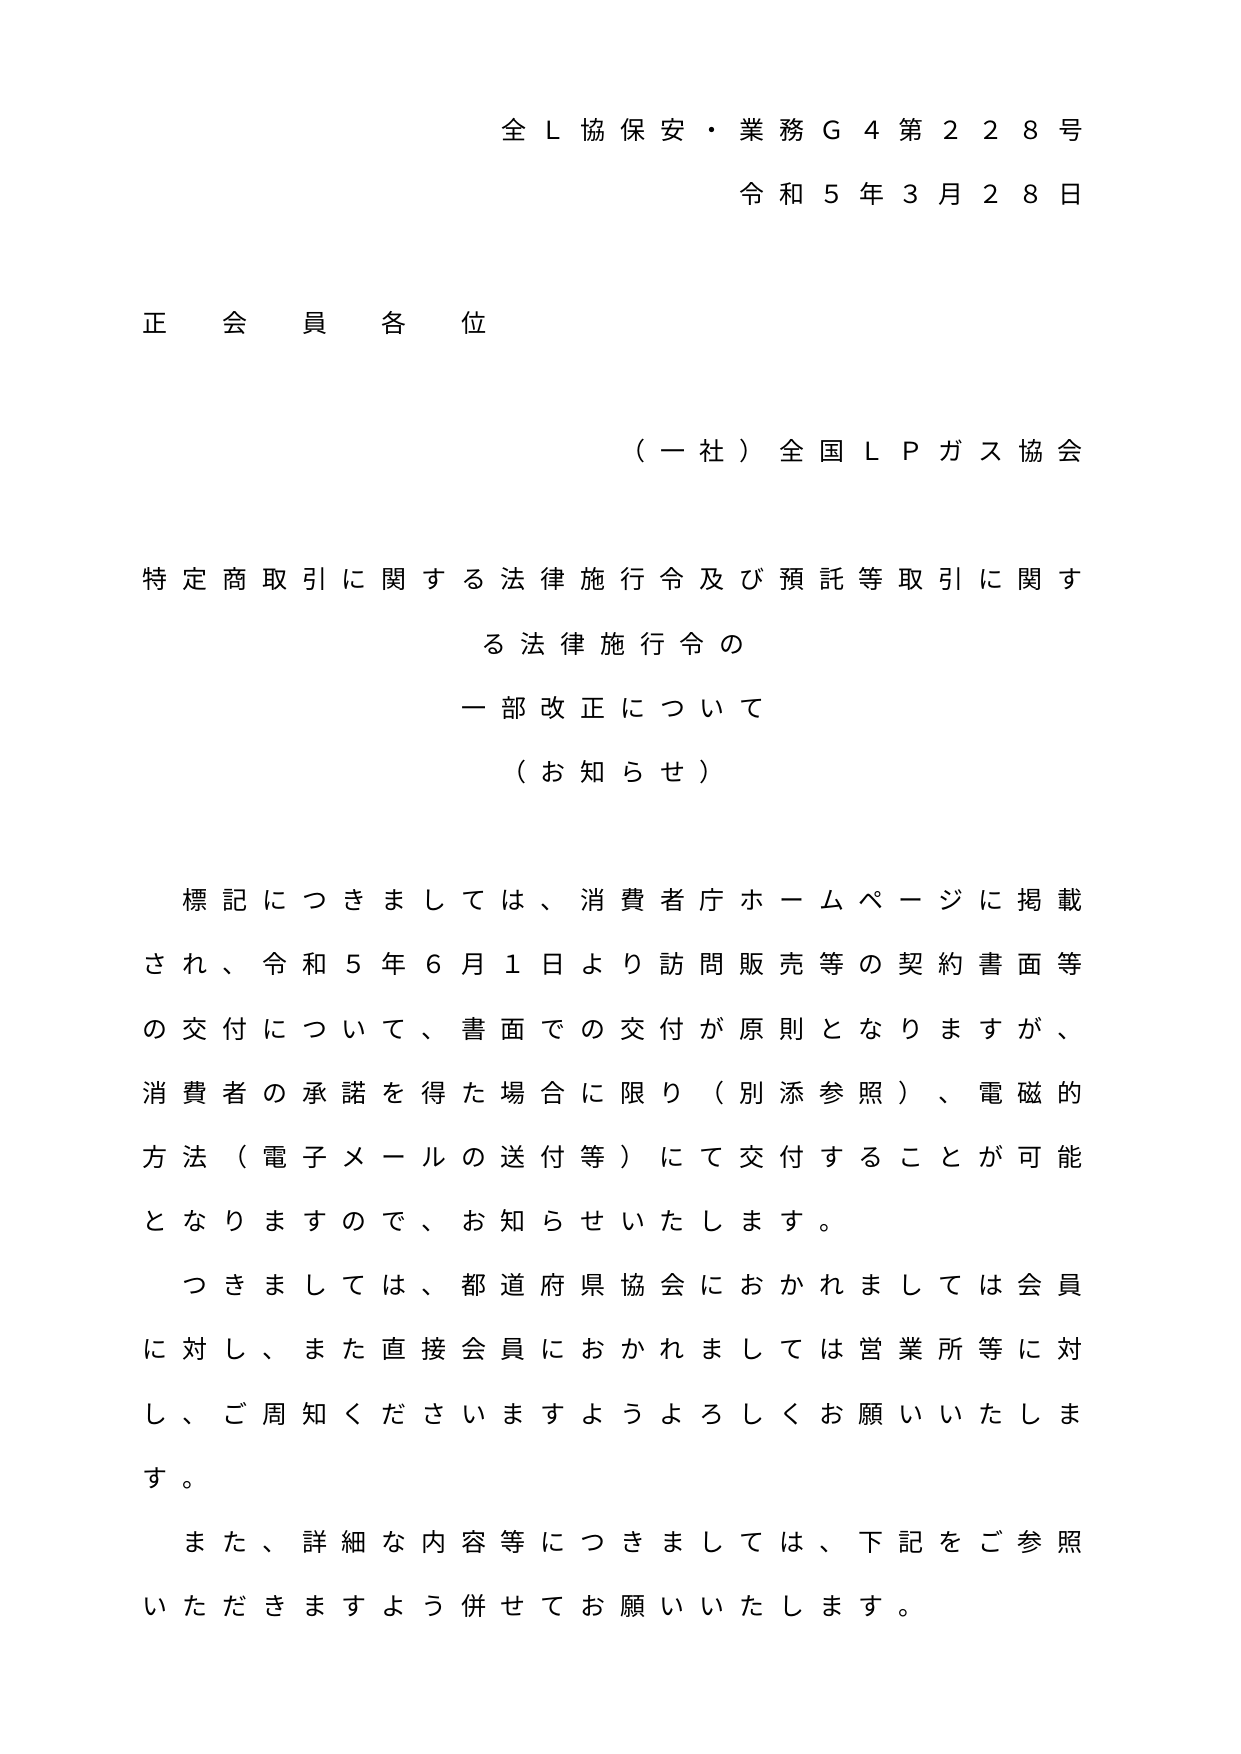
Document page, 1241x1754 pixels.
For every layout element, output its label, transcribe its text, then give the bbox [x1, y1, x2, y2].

text 特定商取引に関する法律施行令及び預託等取引に関する法律施行令の [143, 546, 1098, 674]
text 正 会 員 各 位 [143, 289, 1098, 353]
text 一部改正について （お知らせ） [143, 674, 1098, 803]
text 令和５年３月２８日 [143, 161, 1098, 225]
text 全Ｌ協保安・業務Ｇ４第２２８号 [143, 97, 1098, 161]
text （一社）全国ＬＰガス協会 [143, 418, 1098, 482]
text 標記につきましては、消費者庁ホームページに掲載され、令和５年６月１日より訪問販売等の契約書面等の交付について、書面での交付が原則となりますが、消費者の承諾を得た場合に限り（別添参照）、電磁的方法（電子メールの送付等）にて交付することが可能となりますので、お知らせいたします。 [143, 867, 1098, 1252]
text つきましては、都道府県協会におかれましては会員に対し、また直接会員におかれましては営業所等に対し、ご周知くださいますようよろしくお願いいたします。 [143, 1252, 1098, 1508]
text また、詳細な内容等につきましては、下記をご参照いただきますよう併せてお願いいたします。 [143, 1508, 1098, 1637]
